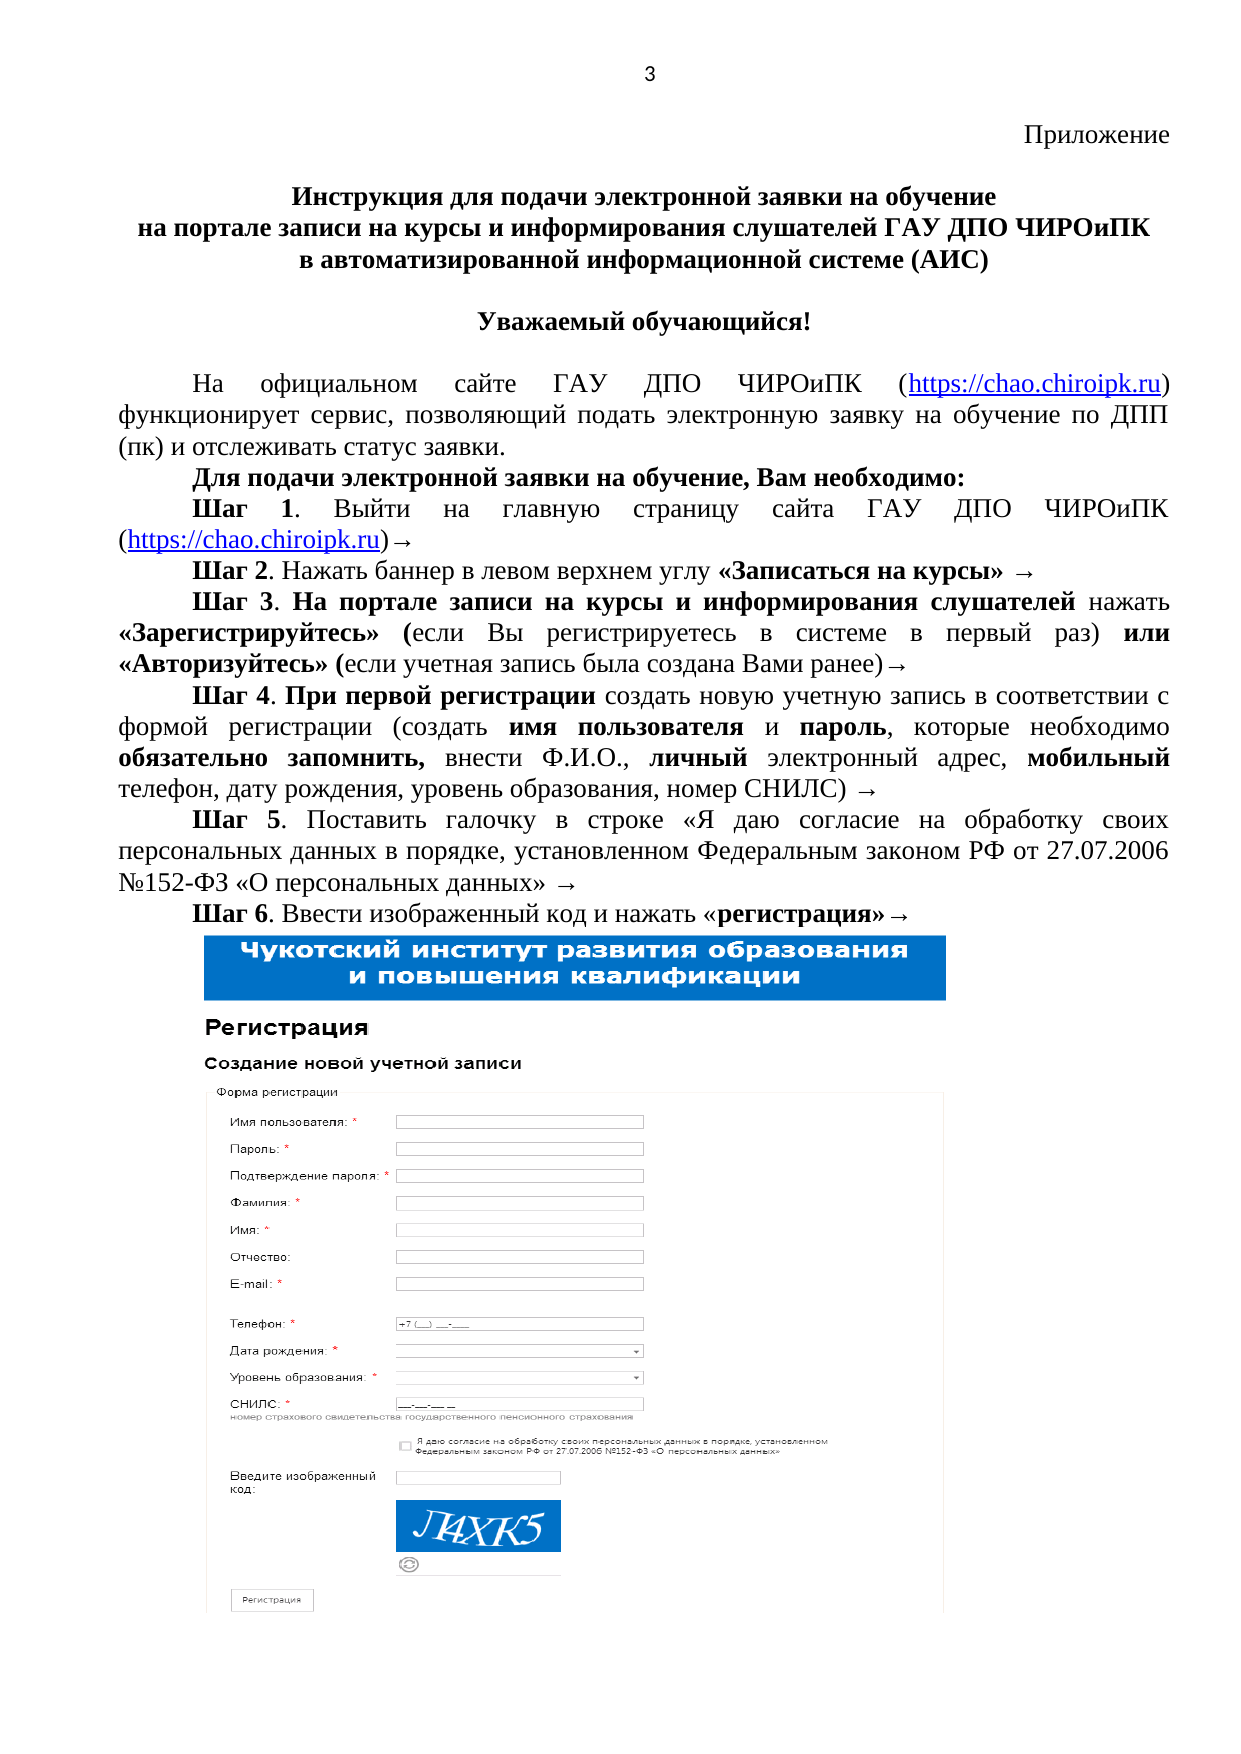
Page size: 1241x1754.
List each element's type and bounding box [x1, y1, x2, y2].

picture [192, 927, 1026, 1613]
table_cell [107, 118, 1181, 1613]
